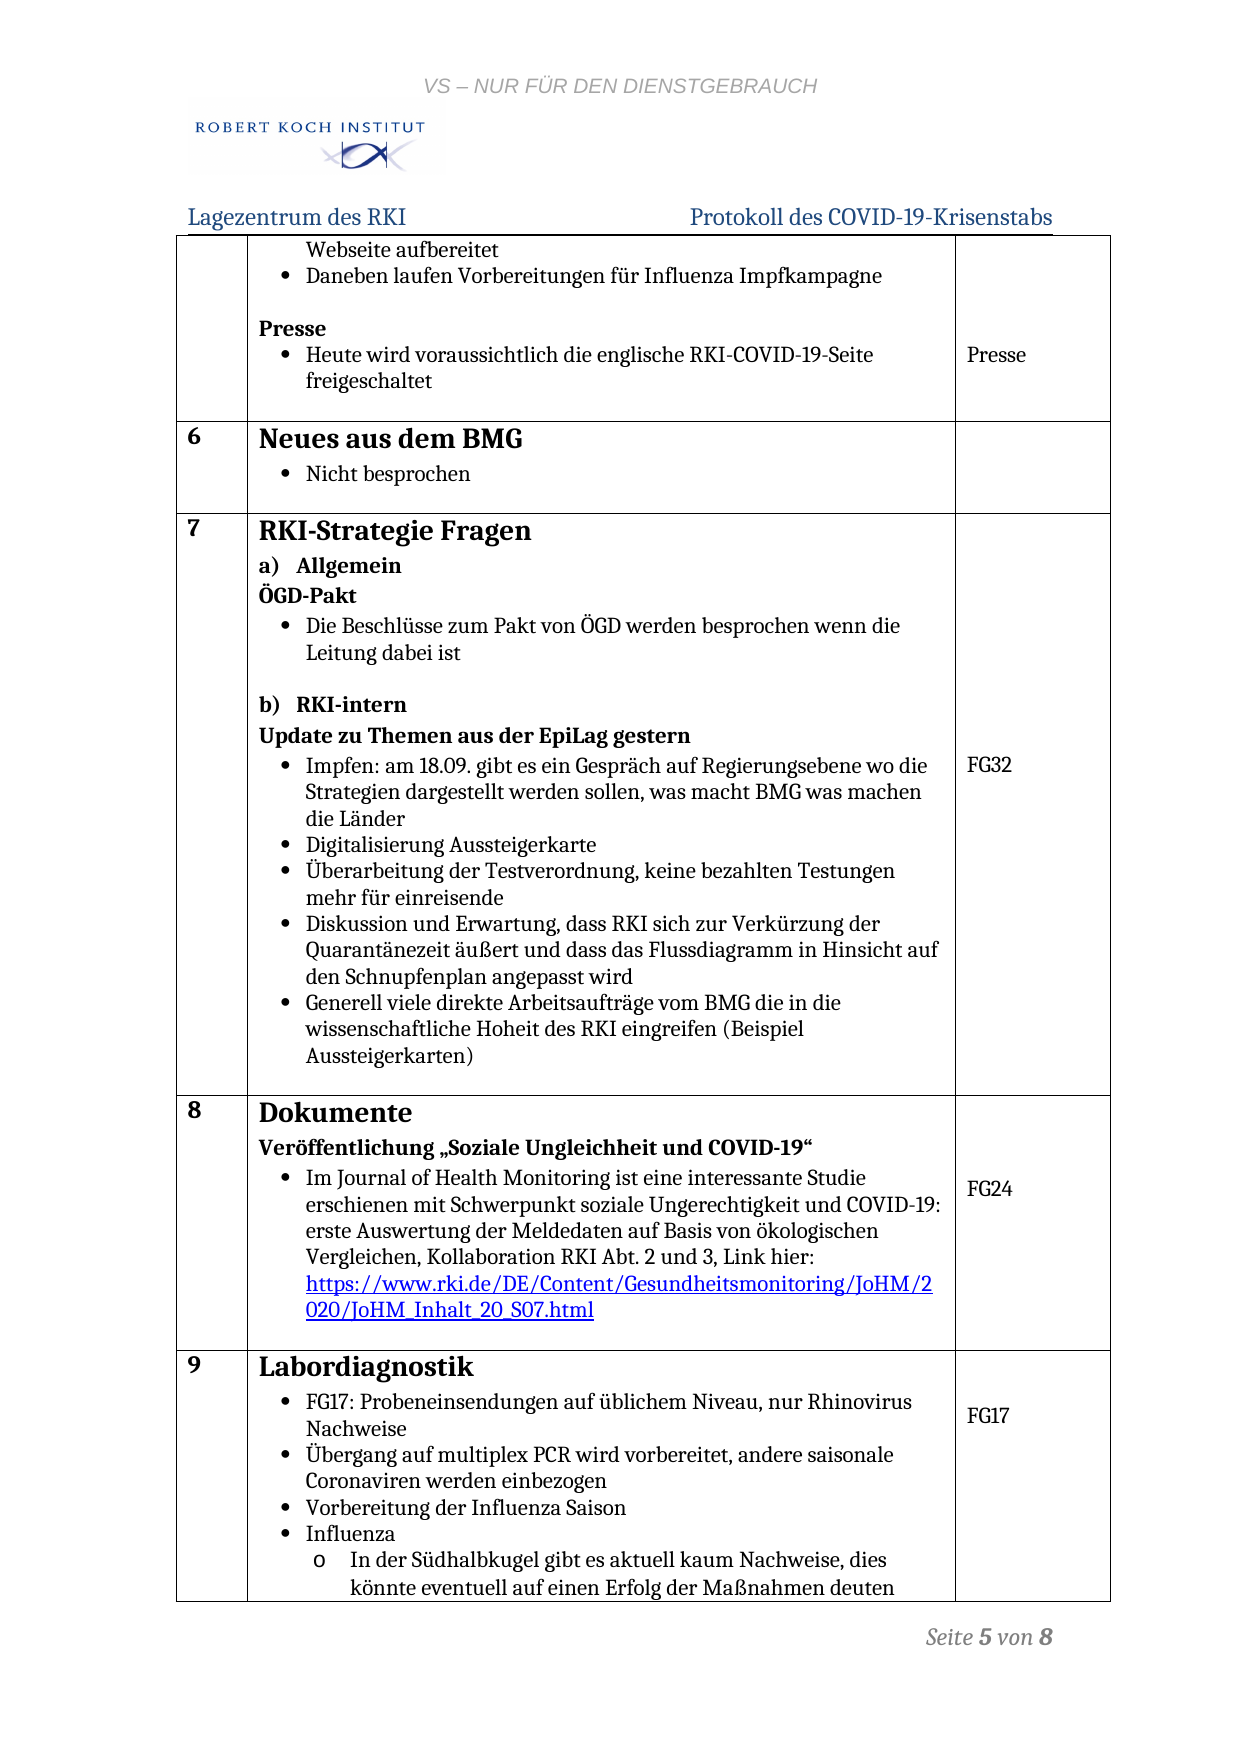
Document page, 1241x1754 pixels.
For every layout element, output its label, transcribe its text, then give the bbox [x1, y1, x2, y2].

table_cell RKI-Strategie Fragen Allgemein ÖGD-Pakt Die Beschlüsse zum Pakt von ÖGD werden besprochen wenn die Leitung dabei ist RKI-intern Update zu Themen aus der EpiLag gestern Impfen: am 18.09. gibt es ein Gespräch auf Regierungsebene wo die Strategien dargestellt werden sollen, was macht BMG was machen die Länder Digitalisierung Aussteigerkarte Überarbeitung der Testverordnung, keine bezahlten Testungen mehr für einreisende Diskussion und Erwartung, dass RKI sich zur Verkürzung der Quarantänezeit äußert und dass das Flussdiagramm in Hinsicht auf den Schnupfenplan angepasst wird Generell viele direkte Arbeitsaufträge vom BMG die in die wissenschaftliche Hoheit des RKI eingreifen (Beispiel Aussteigerkarten) [248, 514, 955, 1095]
table_cell BZgA Presse [956, 236, 1110, 421]
table_cell 9 [177, 1351, 247, 1601]
table_cell FG17 [956, 1351, 1110, 1601]
picture [187, 97, 446, 175]
table_cell FG32 [956, 514, 1110, 1095]
table_cell 8 [177, 1096, 247, 1349]
table_cell 5 [177, 236, 247, 421]
table_cell 6 [177, 422, 247, 513]
table_cell Dokumente Veröffentlichung „Soziale Ungleichheit und COVID-19“ Im Journal of Health Monitoring ist eine interessante Studie erschienen mit Schwerpunkt soziale Ungerechtigkeit und COVID-19: erste Auswertung der Meldedaten auf Basis von ökologischen Vergleichen, Kollaboration RKI Abt. 2 und 3, Link hier: https://www.rki.de/DE/Content/Gesundheitsmonitoring/JoHM/2020/JoHM_Inhalt_20_S07.html [248, 1096, 955, 1349]
table_cell 7 [177, 514, 247, 1095]
table_cell [956, 422, 1110, 513]
table_cell Neues aus dem BMG Nicht besprochen [248, 422, 955, 513]
table_cell FG24 [956, 1096, 1110, 1349]
